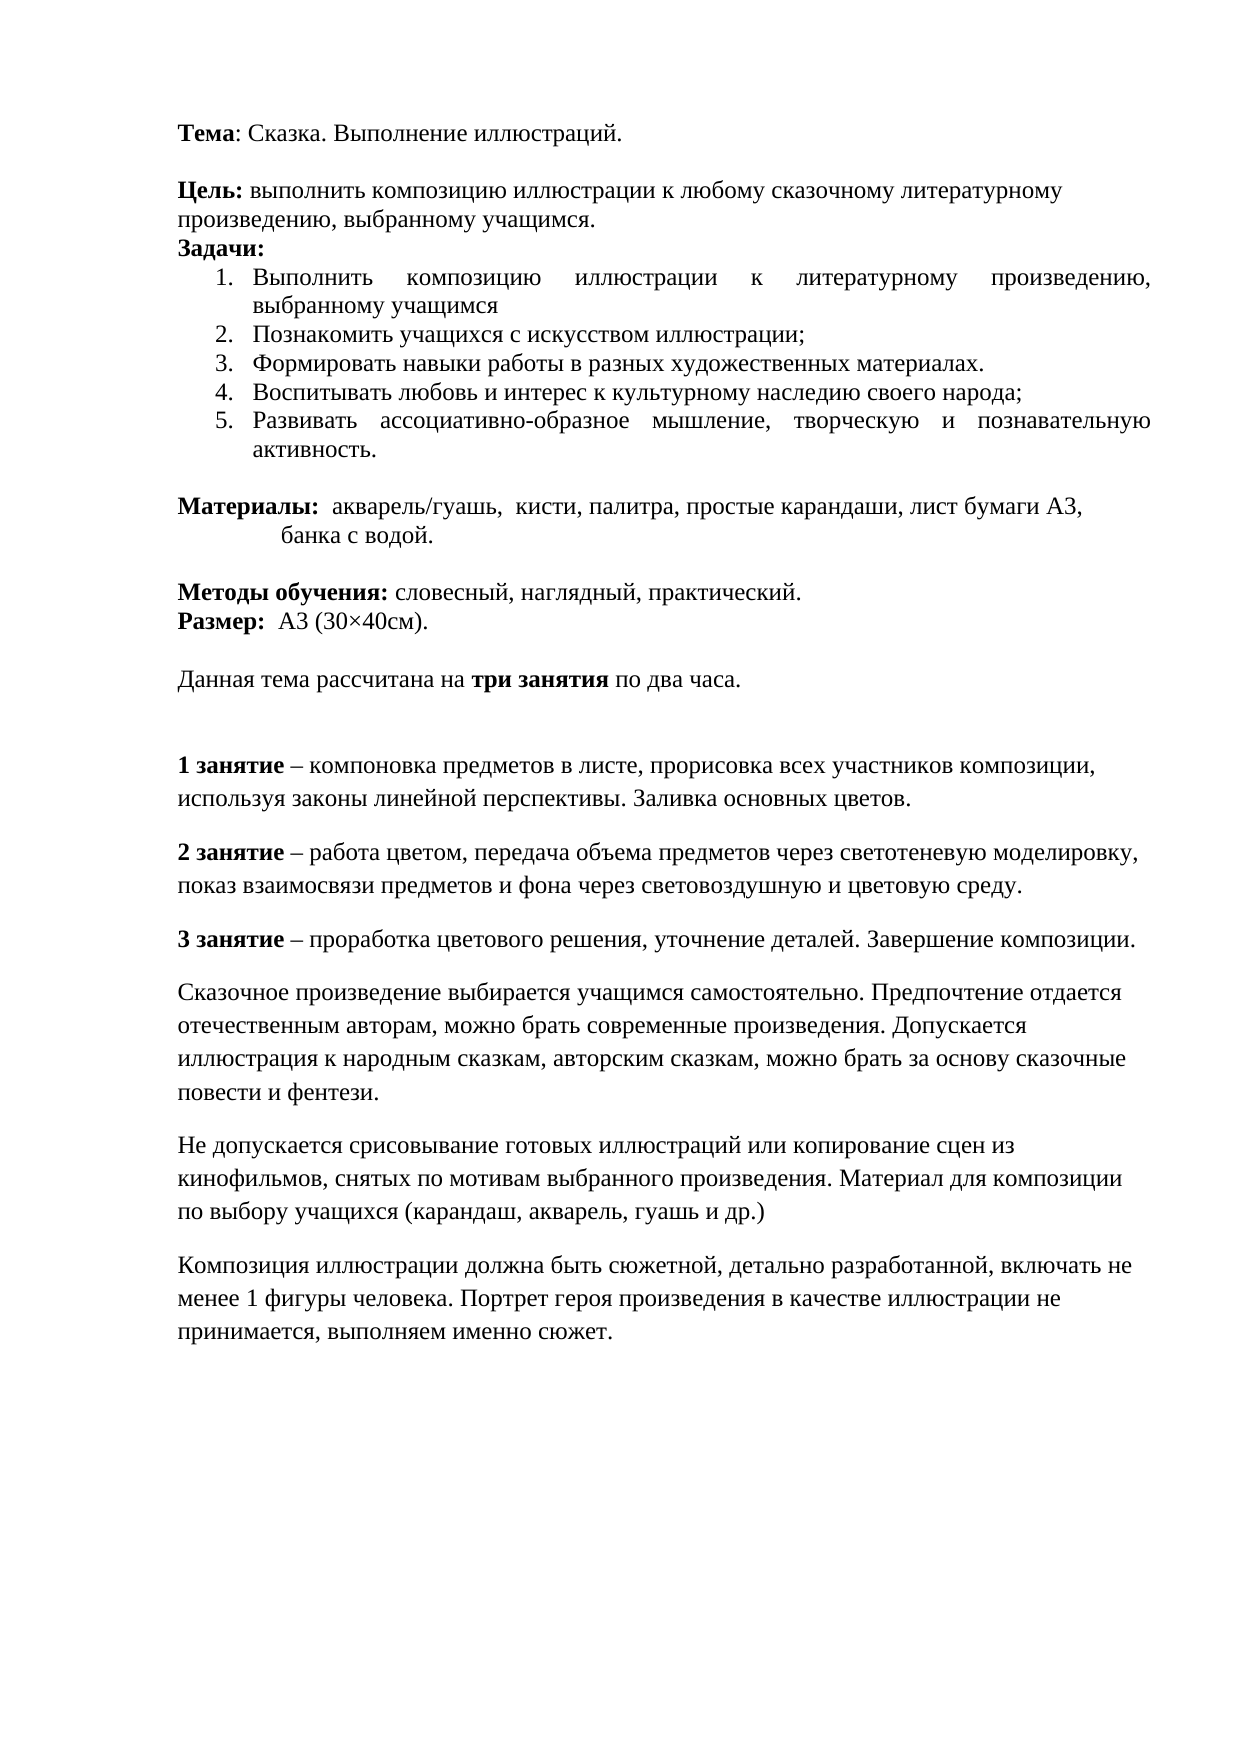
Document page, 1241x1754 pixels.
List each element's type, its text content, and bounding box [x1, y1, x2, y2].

list Познакомить учащихся с искусством иллюстрации; [215, 319, 1152, 348]
text Не допускается срисовывание готовых иллюстраций или копирование сцен из кинофильмов, снятых по мотивам выбранного произведения. Материал для композиции по выбору учащихся (карандаш, акварель, гуашь и др.) [177, 1130, 1152, 1225]
list Воспитывать любовь и интерес к культурному наследию своего народа; [215, 377, 1152, 406]
text Задачи: [177, 233, 1152, 262]
text Композиция иллюстрации должна быть сюжетной, детально разработанной, включать не менее 1 фигуры человека. Портрет героя произведения в качестве иллюстрации не принимается, выполняем именно сюжет. [177, 1250, 1152, 1345]
list Формировать навыки работы в разных художественных материалах. [215, 348, 1152, 377]
text Сказочное произведение выбирается учащимся самостоятельно. Предпочтение отдается отечественным авторам, можно брать современные произведения. Допускается иллюстрация к народным сказкам, авторским сказкам, можно брать за основу сказочные повести и фентези. [177, 977, 1152, 1105]
list Выполнить композицию иллюстрации к литературному произведению, выбранному учащимся [215, 262, 1152, 319]
text Методы обучения: словесный, наглядный, практический. [177, 577, 1152, 606]
text Материалы: акварель/гуашь, кисти, палитра, простые карандаши, лист бумаги А3, банка с водой. [177, 491, 1152, 549]
text Данная тема рассчитана на три занятия по два часа. [177, 664, 1152, 692]
text 1 занятие – компоновка предметов в листе, прорисовка всех участников композиции, используя законы линейной перспективы. Заливка основных цветов. [177, 750, 1152, 812]
list Развивать ассоциативно-образное мышление, творческую и познавательную активность. [215, 406, 1152, 463]
text Тема: Сказка. Выполнение иллюстраций. [177, 118, 1152, 147]
text 3 занятие – проработка цветового решения, уточнение деталей. Завершение композиции. [177, 924, 1152, 952]
text Размер: А3 (30×40см). [177, 606, 1152, 635]
text Цель: выполнить композицию иллюстрации к любому сказочному литературному произведению, выбранному учащимся. [177, 176, 1152, 233]
text 2 занятие – работа цветом, передача объема предметов через светотеневую моделировку, показ взаимосвязи предметов и фона через световоздушную и цветовую среду. [177, 837, 1152, 898]
